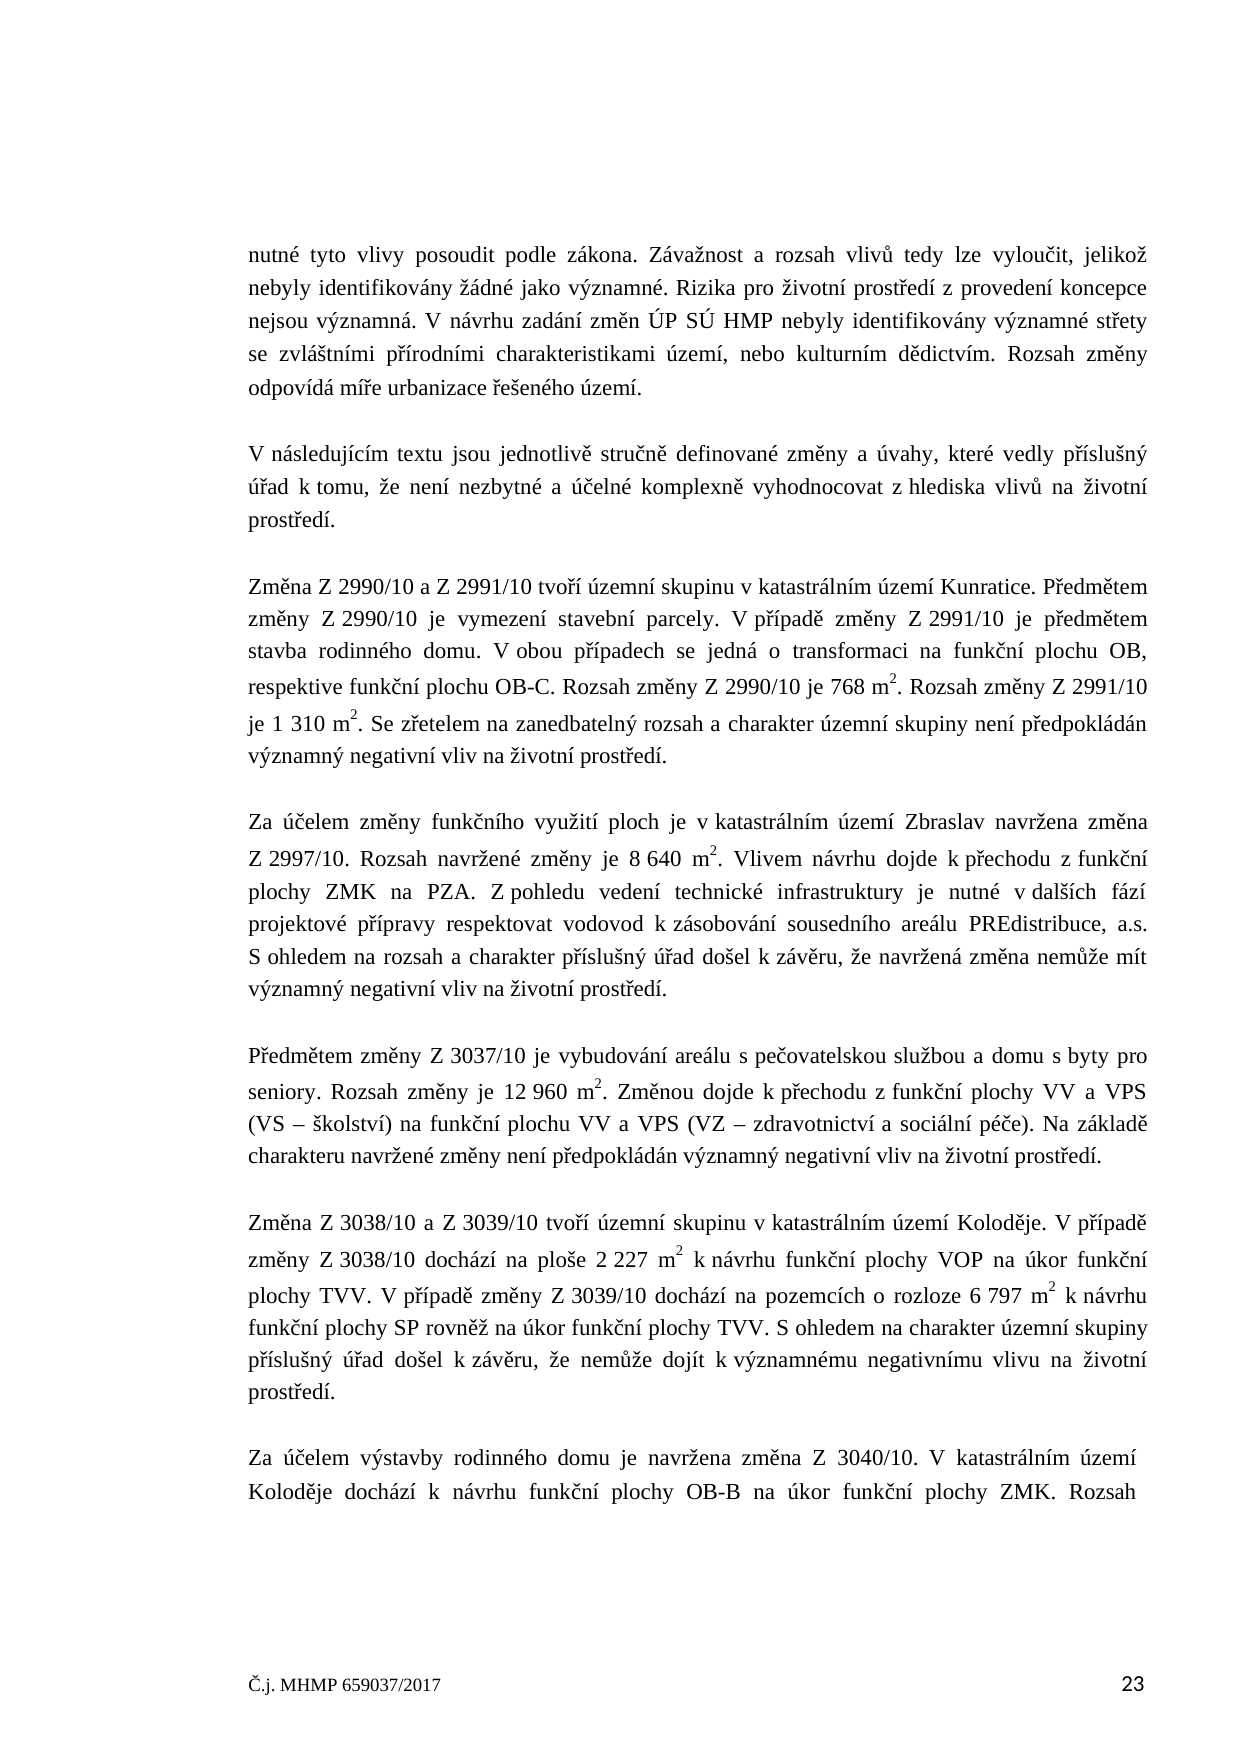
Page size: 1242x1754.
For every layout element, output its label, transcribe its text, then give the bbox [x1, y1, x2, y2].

text Předmětem změny Z 3037/10 je vybudování areálu s pečovatelskou službou a domu s byty pro seniory. Rozsah změny je 12 960 m2. Změnou dojde k přechodu z funkční plochy VV a VPS (VS – školství) na funkční plochu VV a VPS (VZ – zdravotnictví a sociální péče). Na základě charakteru navržené změny není předpokládán významný negativní vliv na životní prostředí. [248, 1042, 1148, 1169]
text Změna Z 2990/10 a Z 2991/10 tvoří územní skupinu v katastrálním území Kunratice. Předmětem změny Z 2990/10 je vymezení stavební parcely. V případě změny Z 2991/10 je předmětem stavba rodinného domu. V obou případech se jedná o transformaci na funkční plochu OB, respektive funkční plochu OB-C. Rozsah změny Z 2990/10 je 768 m2. Rozsah změny Z 2991/10 je 1 310 m2. Se zřetelem na zanedbatelný rozsah a charakter územní skupiny není předpokládán významný negativní vliv na životní prostředí. [248, 573, 1148, 768]
text Za účelem výstavby rodinného domu je navržena změna Z 3040/10. V katastrálním území [248, 1444, 1147, 1471]
text Změna Z 3038/10 a Z 3039/10 tvoří územní skupinu v katastrálním území Koloděje. V případě změny Z 3038/10 dochází na ploše 2 227 m2 k návrhu funkční plochy VOP na úkor funkční plochy TVV. V případě změny Z 3039/10 dochází na pozemcích o rozloze 6 797 m2 k návrhu funkční plochy SP rovněž na úkor funkční plochy TVV. S ohledem na charakter územní skupiny příslušný úřad došel k závěru, že nemůže dojít k významnému negativnímu vlivu na životní prostředí. [248, 1209, 1148, 1404]
text V následujícím textu jsou jednotlivě stručně definované změny a úvahy, které vedly příslušný úřad k tomu, že není nezbytné a účelné komplexně vyhodnocovat z hlediska vlivů na životní prostředí. [248, 440, 1147, 533]
text nutné tyto vlivy posoudit podle zákona. Závažnost a rozsah vlivů tedy lze vyloučit, jelikož nebyly identifikovány žádné jako významné. Rizika pro životní prostředí z provedení koncepce nejsou významná. V návrhu zadání změn ÚP SÚ HMP nebyly identifikovány významné střety se zvláštními přírodními charakteristikami území, nebo kulturním dědictvím. Rozsah změny odpovídá míře urbanizace řešeného území. [248, 241, 1148, 400]
text Za účelem změny funkčního využití ploch je v katastrálním území Zbraslav navržena změna Z 2997/10. Rozsah navržené změny je 8 640 m2. Vlivem návrhu dojde k přechodu z funkční plochy ZMK na PZA. Z pohledu vedení technické infrastruktury je nutné v dalších fází projektové přípravy respektovat vodovod k zásobování sousedního areálu PREdistribuce, a.s. S ohledem na rozsah a charakter příslušný úřad došel k závěru, že navržená změna nemůže mít významný negativní vliv na životní prostředí. [248, 808, 1148, 1001]
text Koloděje dochází k návrhu funkční plochy OB-B na úkor funkční plochy ZMK. Rozsah [248, 1478, 1147, 1504]
